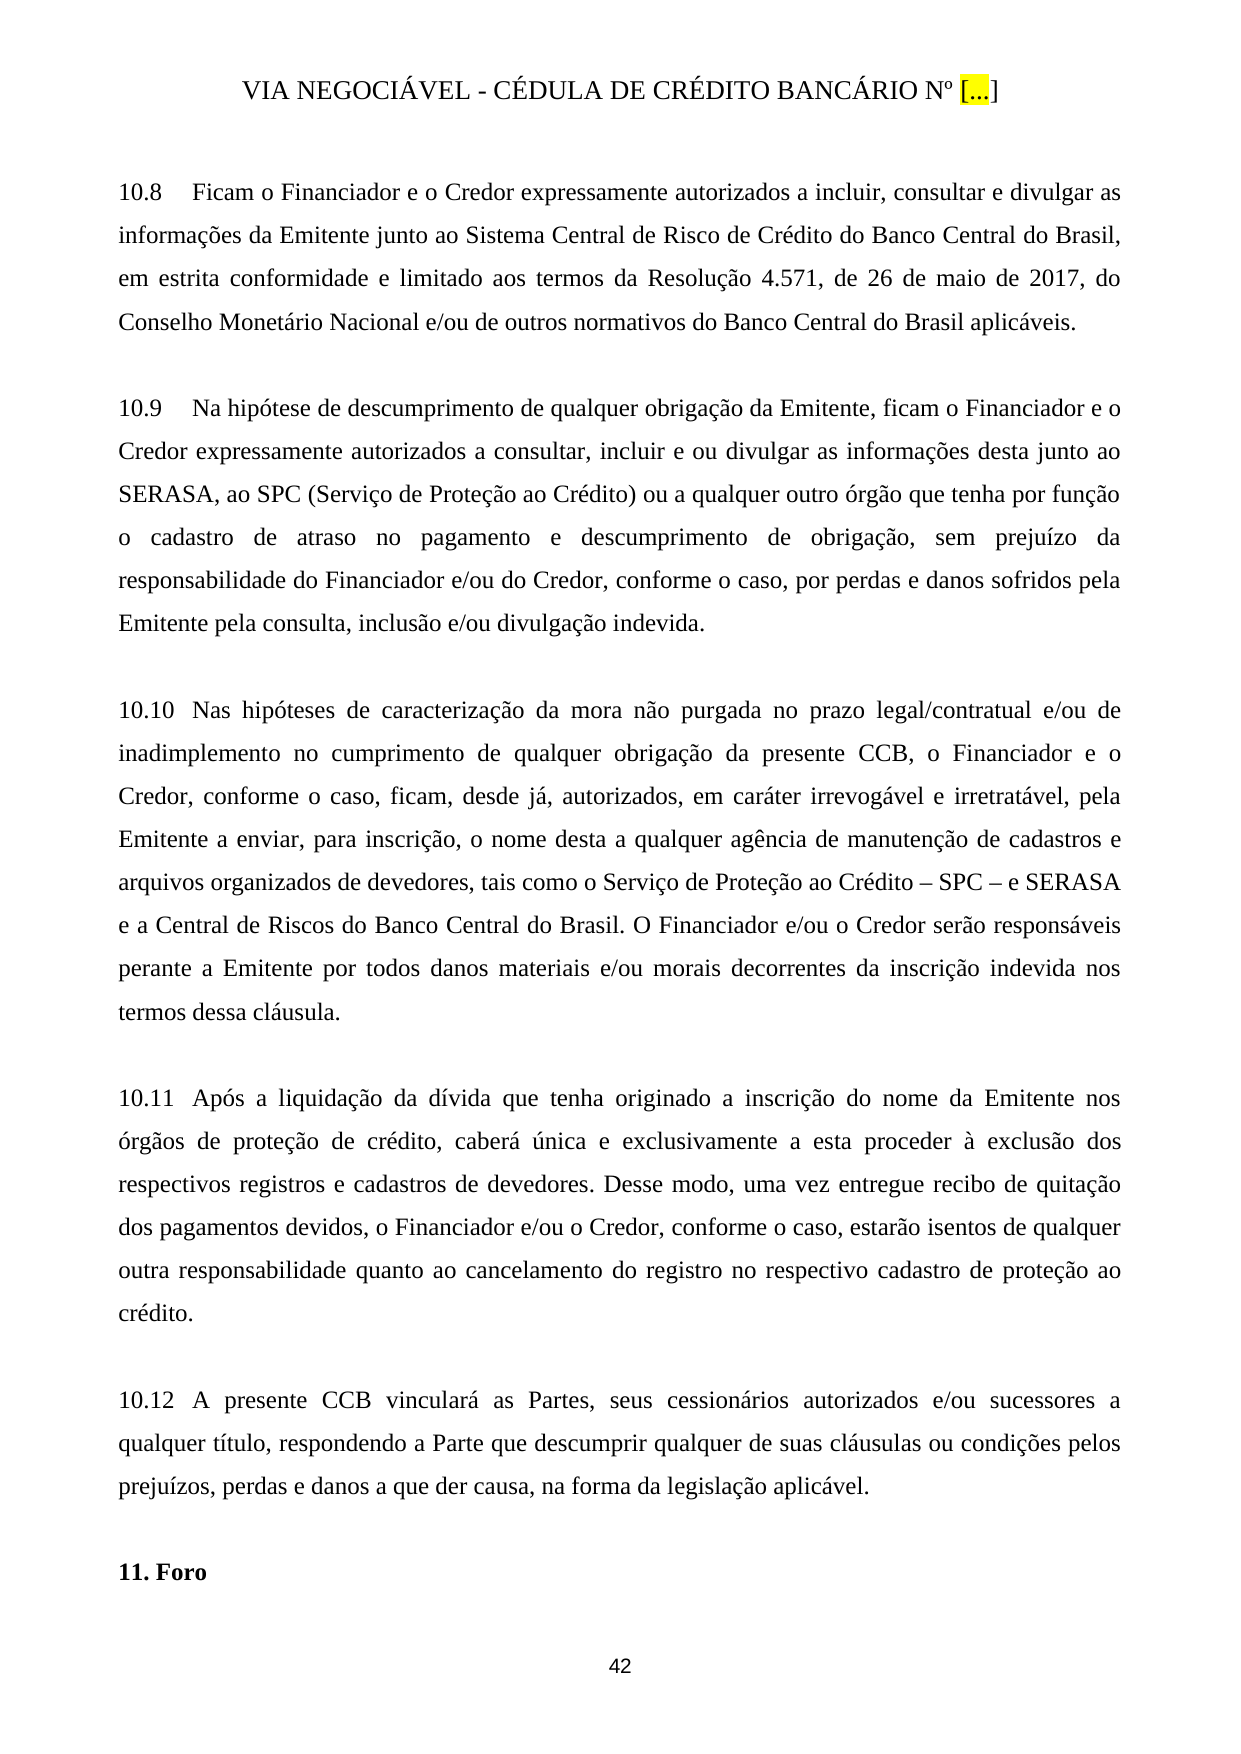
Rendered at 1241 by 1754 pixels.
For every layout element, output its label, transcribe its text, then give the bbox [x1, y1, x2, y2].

list Nas hipóteses de caracterização da mora não purgada no prazo legal/contratual e/ou de inadimplemento no cumprimento de qualquer obrigação da presente CCB, o Financiador e o Credor, conforme o caso, ficam, desde já, autorizados, em caráter irrevogável e irretratável, pela Emitente a enviar, para inscrição, o nome desta a qualquer agência de manutenção de cadastros e arquivos organizados de devedores, tais como o Serviço de Proteção ao Crédito – SPC – e SERASA e a Central de Riscos do Banco Central do Brasil. O Financiador e/ou o Credor serão responsáveis perante a Emitente por todos danos materiais e/ou morais decorrentes da inscrição indevida nos termos dessa cláusula. [118, 695, 1122, 1025]
text 11. Foro [118, 1557, 1122, 1586]
list A presente CCB vinculará as Partes, seus cessionários autorizados e/ou sucessores a qualquer título, respondendo a Parte que descumprir qualquer de suas cláusulas ou condições pelos prejuízos, perdas e danos a que der causa, na forma da legislação aplicável. [118, 1385, 1122, 1500]
list Após a liquidação da dívida que tenha originado a inscrição do nome da Emitente nos órgãos de proteção de crédito, caberá única e exclusivamente a esta proceder à exclusão dos respectivos registros e cadastros de devedores. Desse modo, uma vez entregue recibo de quitação dos pagamentos devidos, o Financiador e/ou o Credor, conforme o caso, estarão isentos de qualquer outra responsabilidade quanto ao cancelamento do registro no respectivo cadastro de proteção ao crédito. [118, 1083, 1122, 1327]
list Na hipótese de descumprimento de qualquer obrigação da Emitente, ficam o Financiador e o Credor expressamente autorizados a consultar, incluir e ou divulgar as informações desta junto ao SERASA, ao SPC (Serviço de Proteção ao Crédito) ou a qualquer outro órgão que tenha por função o cadastro de atraso no pagamento e descumprimento de obrigação, sem prejuízo da responsabilidade do Financiador e/ou do Credor, conforme o caso, por perdas e danos sofridos pela Emitente pela consulta, inclusão e/ou divulgação indevida. [118, 393, 1122, 637]
list Ficam o Financiador e o Credor expressamente autorizados a incluir, consultar e divulgar as informações da Emitente junto ao Sistema Central de Risco de Crédito do Banco Central do Brasil, em estrita conformidade e limitado aos termos da Resolução 4.571, de 26 de maio de 2017, do Conselho Monetário Nacional e/ou de outros normativos do Banco Central do Brasil aplicáveis. [118, 177, 1122, 335]
